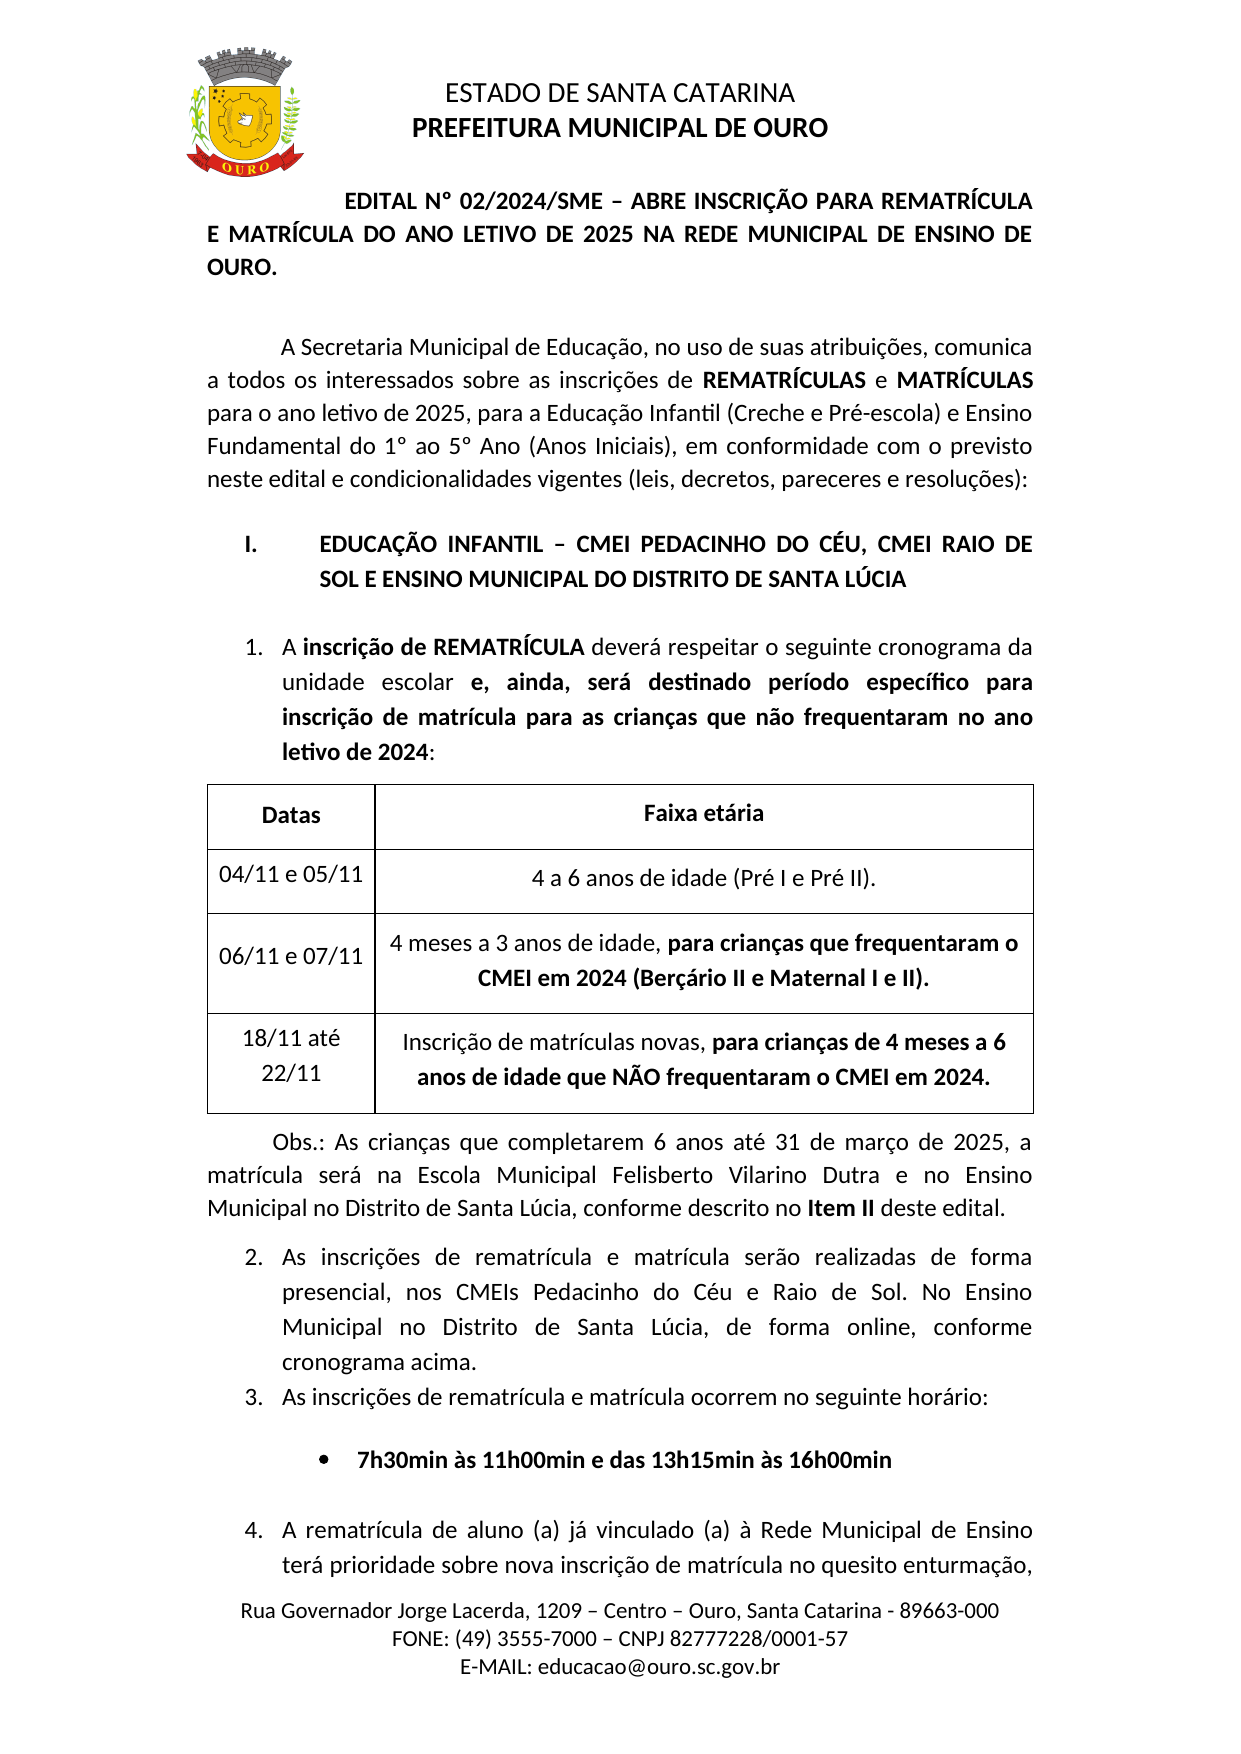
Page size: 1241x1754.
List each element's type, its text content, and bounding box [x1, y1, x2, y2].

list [244, 1514, 1034, 1579]
text EDITAL Nº 02/2024/SME – ABRE INSCRIÇÃO PARA REMATRÍCULA E MATRÍCULA DO ANO LETIVO DE 2025 NA REDE MUNICIPAL DE ENSINO DE OURO. [207, 186, 1034, 282]
table_cell 4 a 6 anos de idade (Pré I e Pré II). [376, 850, 1033, 913]
list Educação Infantil – CMEI PEDACINHO DO CÉU, CMEI RAIO DE SOL E ENSINO MUNICIPAL DO DISTRITO DE SANTA LÚCIA [244, 529, 1034, 594]
table_header Datas [208, 785, 374, 849]
list A inscrição de rematrícula deverá respeitar o seguinte cronograma da unidade escolar e, ainda, será destinado período específico para inscrição de matrícula para as crianças que não frequentaram no ano letivo de 2024: [244, 632, 1034, 767]
table_cell Inscrição de matrículas novas, para crianças de 4 meses a 6 anos de idade que NÃO frequentaram o CMEI em 2024. [376, 1014, 1033, 1112]
table_header Faixa etária [376, 785, 1033, 849]
list As inscrições de rematrícula e matrícula ocorrem no seguinte horário: [244, 1381, 1034, 1412]
table_cell 18/11 até 22/11 [208, 1014, 374, 1112]
list 7h30min às 11h00min e das 13h15min às 16h00min [319, 1444, 1034, 1474]
list As inscrições de rematrícula e matrícula serão realizadas de forma presencial, nos CMEIs Pedacinho do Céu e Raio de Sol. No Ensino Municipal no Distrito de Santa Lúcia, de forma online, conforme cronograma acima. [244, 1241, 1034, 1377]
picture [164, 31, 326, 193]
text Obs.: As crianças que completarem 6 anos até 31 de março de 2025, a matrícula será na Escola Municipal Felisberto Vilarino Dutra e no Ensino Municipal no Distrito de Santa Lúcia, conforme descrito no Item II deste edital. [207, 1126, 1034, 1222]
table_cell 4 meses a 3 anos de idade, para crianças que frequentaram o CMEI em 2024 (Berçário II e Maternal I e II). [376, 914, 1033, 1013]
text A Secretaria Municipal de Educação, no uso de suas atribuições, comunica a todos os interessados sobre as inscrições de REMATRÍCULAS e MATRÍCULAS para o ano letivo de 2025, para a Educação Infantil (Creche e Pré-escola) e Ensino Fundamental do 1º ao 5º Ano (Anos Iniciais), em conformidade com o previsto neste edital e condicionalidades vigentes (leis, decretos, pareceres e resoluções): [207, 331, 1034, 493]
table_cell 06/11 e 07/11 [208, 914, 374, 1013]
table_cell 04/11 e 05/11 [208, 850, 374, 913]
